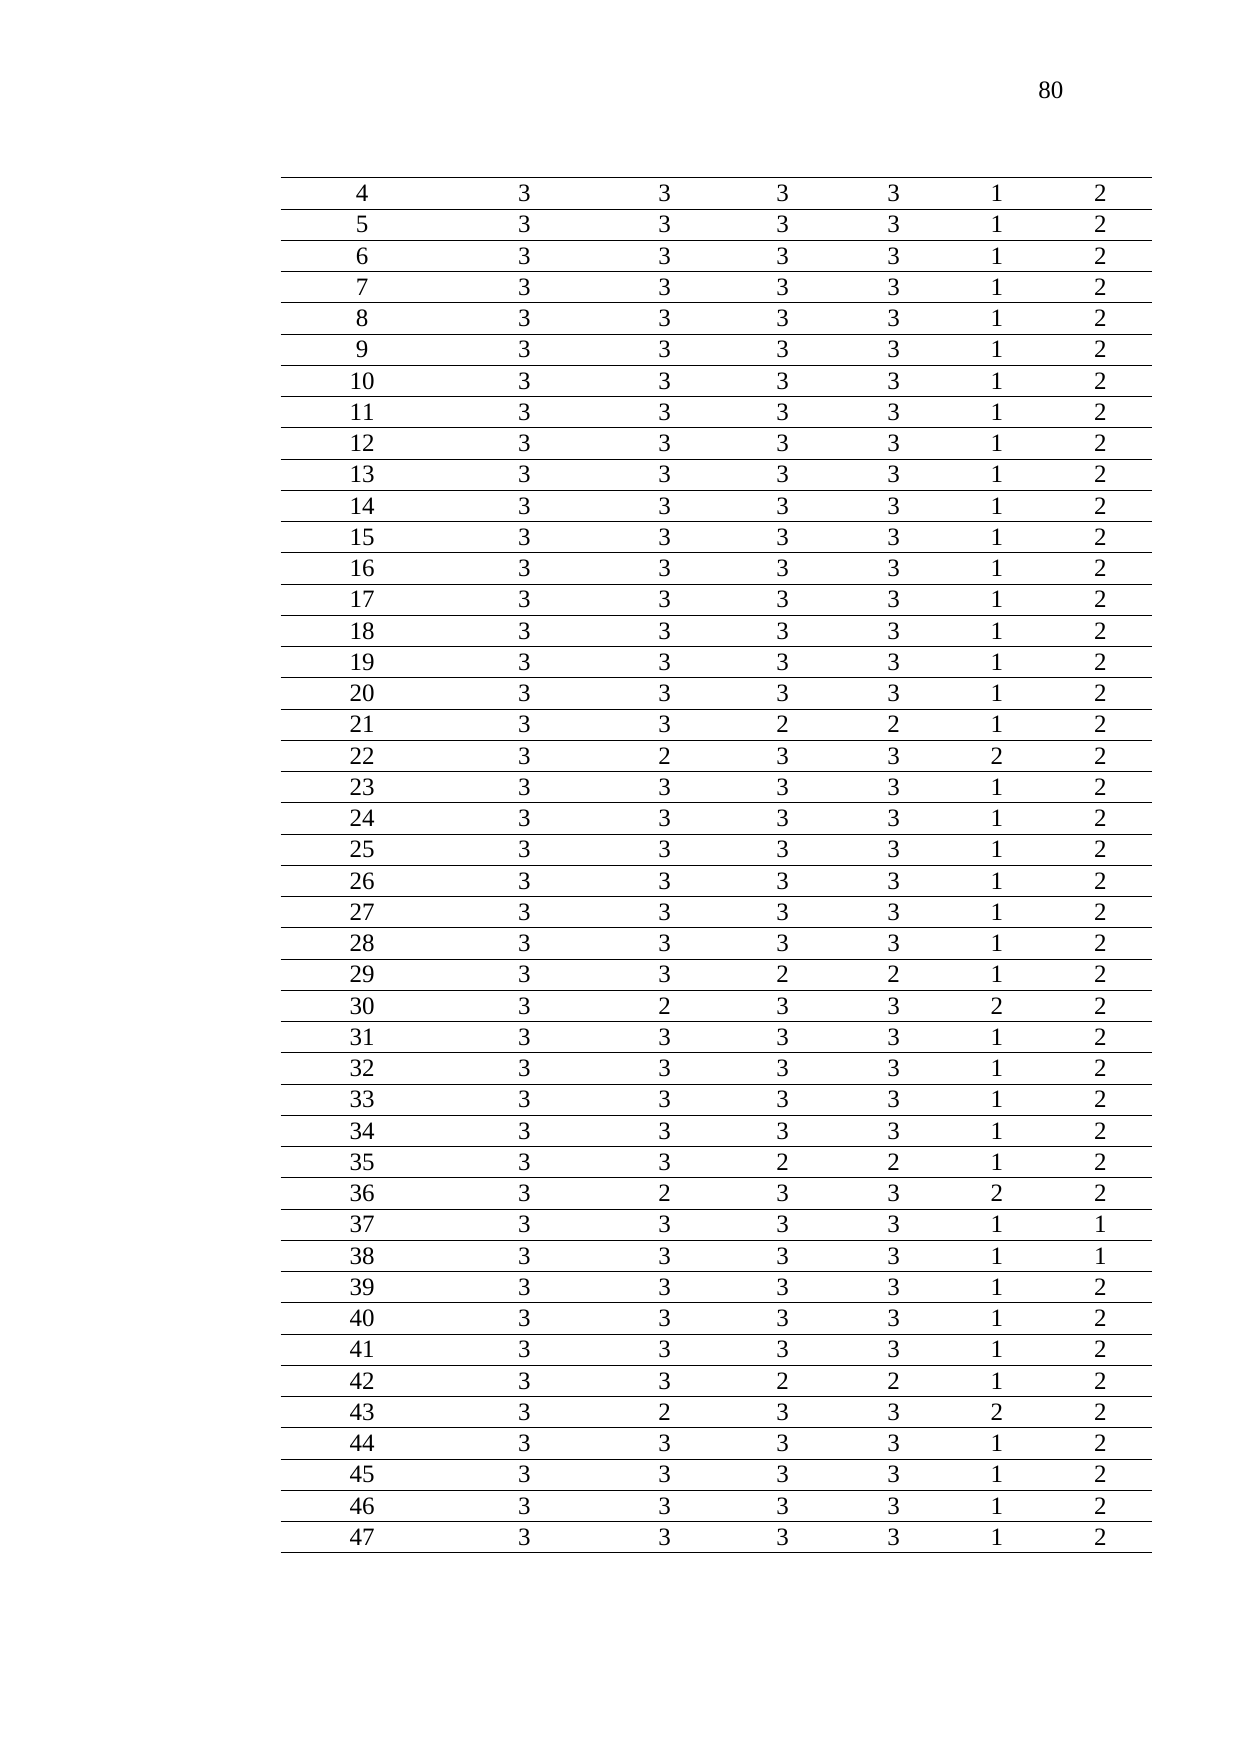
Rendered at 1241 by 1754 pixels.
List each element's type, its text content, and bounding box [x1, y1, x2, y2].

table_cell 1 [945, 835, 1048, 865]
table_cell 3 [443, 866, 605, 896]
table_cell 3 [842, 1116, 945, 1146]
table_cell 3 [842, 1210, 945, 1240]
table_cell 1 [945, 1491, 1048, 1521]
table_cell 3 [443, 1210, 605, 1240]
table_cell 3 [443, 1053, 605, 1083]
table_cell 17 [281, 585, 443, 615]
table_cell 3 [443, 991, 605, 1021]
table_cell 2 [1049, 616, 1152, 646]
table_cell 1 [945, 1085, 1048, 1115]
table_cell 3 [443, 241, 605, 271]
table_cell 3 [443, 553, 605, 583]
table_cell 2 [1049, 397, 1152, 427]
table_cell 2 [1049, 1022, 1152, 1052]
table_cell 2 [1049, 272, 1152, 302]
table_cell 2 [724, 960, 842, 990]
table_cell 3 [724, 1241, 842, 1271]
table_cell 2 [1049, 1116, 1152, 1146]
table_cell 3 [605, 710, 723, 740]
table_cell 1 [945, 897, 1048, 927]
table_cell 3 [724, 1210, 842, 1240]
table_cell 2 [1049, 772, 1152, 802]
table_cell 3 [842, 585, 945, 615]
table_cell 2 [1049, 928, 1152, 958]
table_cell 3 [724, 1460, 842, 1490]
table_cell 2 [1049, 1522, 1152, 1552]
table_cell 3 [443, 741, 605, 771]
table_cell 28 [281, 928, 443, 958]
table_cell 3 [724, 1522, 842, 1552]
table_cell 2 [1049, 1272, 1152, 1302]
table_cell 3 [443, 616, 605, 646]
table_cell 3 [605, 585, 723, 615]
table_cell 45 [281, 1460, 443, 1490]
table_cell 12 [281, 428, 443, 458]
table_cell 3 [842, 772, 945, 802]
table_cell 3 [724, 366, 842, 396]
table_cell 3 [842, 272, 945, 302]
table_cell 3 [605, 960, 723, 990]
table_cell 3 [724, 272, 842, 302]
table_cell 3 [842, 1053, 945, 1083]
table_cell 3 [724, 397, 842, 427]
table_cell 3 [605, 1366, 723, 1396]
table_cell 1 [945, 803, 1048, 833]
table_cell 3 [842, 1303, 945, 1333]
table_cell 3 [605, 1522, 723, 1552]
table_cell 3 [842, 1460, 945, 1490]
table_cell 15 [281, 522, 443, 552]
table_cell 3 [443, 428, 605, 458]
table_cell 1 [945, 522, 1048, 552]
table_cell 2 [945, 741, 1048, 771]
table_cell 1 [945, 1116, 1048, 1146]
table_cell 3 [842, 178, 945, 208]
table_cell 3 [724, 335, 842, 365]
table_cell 3 [443, 1272, 605, 1302]
table_cell 3 [724, 1178, 842, 1208]
table_cell 3 [443, 1085, 605, 1115]
table_cell 6 [281, 241, 443, 271]
table_cell 3 [842, 522, 945, 552]
table_cell 9 [281, 335, 443, 365]
table_cell 3 [842, 428, 945, 458]
table_cell 24 [281, 803, 443, 833]
table_cell 2 [1049, 1303, 1152, 1333]
table_cell 3 [443, 1522, 605, 1552]
table_cell 3 [443, 897, 605, 927]
table_cell 2 [1049, 522, 1152, 552]
table_cell 2 [724, 1147, 842, 1177]
table_cell 3 [724, 897, 842, 927]
table_cell 3 [842, 741, 945, 771]
table_cell 3 [605, 1241, 723, 1271]
table_cell 3 [443, 678, 605, 708]
table_cell 3 [842, 397, 945, 427]
table_cell 3 [443, 335, 605, 365]
table_cell 3 [724, 741, 842, 771]
table_cell 3 [724, 1335, 842, 1365]
table_cell 2 [1049, 460, 1152, 490]
table_cell 3 [605, 335, 723, 365]
table_cell 2 [842, 1147, 945, 1177]
table_cell 3 [443, 1147, 605, 1177]
table_cell 20 [281, 678, 443, 708]
table_cell 19 [281, 647, 443, 677]
table_cell 3 [443, 460, 605, 490]
table_cell 3 [724, 210, 842, 240]
table_cell 2 [842, 960, 945, 990]
table_cell 2 [724, 1366, 842, 1396]
table_cell 3 [842, 491, 945, 521]
table_cell 3 [842, 303, 945, 333]
table_cell 1 [945, 491, 1048, 521]
table_cell 2 [1049, 1397, 1152, 1427]
table_cell 3 [724, 1116, 842, 1146]
table_cell 3 [443, 647, 605, 677]
table_cell 3 [724, 835, 842, 865]
table_cell 3 [443, 1366, 605, 1396]
table_cell 2 [605, 741, 723, 771]
table_cell 3 [724, 928, 842, 958]
table_cell 1 [945, 1241, 1048, 1271]
table_cell 3 [724, 772, 842, 802]
table_cell 2 [842, 1366, 945, 1396]
table_cell 1 [945, 335, 1048, 365]
table_cell 3 [443, 1303, 605, 1333]
table_cell 1 [945, 1303, 1048, 1333]
table_cell 1 [945, 397, 1048, 427]
table_cell 2 [1049, 647, 1152, 677]
table_cell 3 [605, 928, 723, 958]
table_cell 3 [724, 1053, 842, 1083]
table_cell 2 [1049, 178, 1152, 208]
table_cell 3 [842, 1397, 945, 1427]
table_cell 1 [945, 1366, 1048, 1396]
table_cell 3 [443, 1022, 605, 1052]
table_cell 2 [945, 1178, 1048, 1208]
table_cell 2 [724, 710, 842, 740]
table_cell 3 [443, 772, 605, 802]
table_cell 1 [1049, 1210, 1152, 1240]
table_cell 2 [1049, 678, 1152, 708]
table_cell 2 [1049, 210, 1152, 240]
table_cell 44 [281, 1428, 443, 1458]
table_cell 3 [842, 1178, 945, 1208]
table_cell 3 [605, 397, 723, 427]
table_cell 32 [281, 1053, 443, 1083]
table_cell 37 [281, 1210, 443, 1240]
table_cell 2 [1049, 585, 1152, 615]
table_cell 3 [842, 460, 945, 490]
table_cell 2 [1049, 241, 1152, 271]
table_cell 1 [945, 710, 1048, 740]
table_cell 3 [443, 366, 605, 396]
table_cell 2 [1049, 835, 1152, 865]
table_cell 2 [1049, 1335, 1152, 1365]
table_cell 2 [605, 1178, 723, 1208]
table_cell 34 [281, 1116, 443, 1146]
table_cell 3 [724, 647, 842, 677]
table_cell 3 [842, 991, 945, 1021]
table_cell 3 [605, 647, 723, 677]
table_cell 3 [443, 1241, 605, 1271]
table_cell 3 [842, 616, 945, 646]
table_cell 22 [281, 741, 443, 771]
table_cell 3 [842, 1491, 945, 1521]
table_cell 3 [842, 1272, 945, 1302]
table_cell 2 [1049, 1147, 1152, 1177]
table_cell 3 [443, 1491, 605, 1521]
table_cell 3 [724, 678, 842, 708]
table_cell 36 [281, 1178, 443, 1208]
table_cell 2 [1049, 803, 1152, 833]
table_cell 3 [724, 1397, 842, 1427]
table_cell 3 [443, 272, 605, 302]
table_cell 2 [1049, 491, 1152, 521]
table_cell 3 [842, 678, 945, 708]
table_cell 3 [724, 803, 842, 833]
table_cell 1 [945, 428, 1048, 458]
table_cell 3 [605, 678, 723, 708]
table_cell 3 [842, 647, 945, 677]
table_cell 2 [1049, 428, 1152, 458]
table_cell 3 [842, 1241, 945, 1271]
table_cell 3 [605, 616, 723, 646]
table_cell 16 [281, 553, 443, 583]
table_cell 3 [443, 210, 605, 240]
table_cell 39 [281, 1272, 443, 1302]
table_cell 3 [605, 1147, 723, 1177]
table_cell 2 [1049, 335, 1152, 365]
table_cell 2 [945, 991, 1048, 1021]
table_cell 3 [724, 1303, 842, 1333]
table_cell 3 [443, 928, 605, 958]
table_cell 3 [842, 928, 945, 958]
table_cell 1 [945, 772, 1048, 802]
table_cell 2 [1049, 1053, 1152, 1083]
table_cell 3 [842, 1022, 945, 1052]
table_cell 3 [605, 272, 723, 302]
table_cell 2 [1049, 1428, 1152, 1458]
table_cell 3 [443, 491, 605, 521]
table_cell 3 [605, 1053, 723, 1083]
table_cell 2 [1049, 1366, 1152, 1396]
table_cell 31 [281, 1022, 443, 1052]
table_cell 2 [1049, 710, 1152, 740]
table_cell 3 [443, 1335, 605, 1365]
table_cell 3 [605, 835, 723, 865]
table_cell 3 [605, 553, 723, 583]
table_cell 2 [1049, 960, 1152, 990]
table_cell 2 [1049, 866, 1152, 896]
table_cell 3 [443, 585, 605, 615]
table_cell 3 [605, 772, 723, 802]
table_cell 41 [281, 1335, 443, 1365]
table_cell 35 [281, 1147, 443, 1177]
table_cell 18 [281, 616, 443, 646]
table_cell 3 [443, 1397, 605, 1427]
table_cell 3 [443, 178, 605, 208]
table_cell 3 [842, 553, 945, 583]
table_cell 3 [443, 710, 605, 740]
table_cell 2 [605, 1397, 723, 1427]
table_cell 1 [945, 178, 1048, 208]
table_cell 3 [605, 1085, 723, 1115]
table_cell 3 [842, 1085, 945, 1115]
table_cell 8 [281, 303, 443, 333]
table_cell 3 [842, 1335, 945, 1365]
table_cell 3 [724, 616, 842, 646]
table_cell 1 [945, 1428, 1048, 1458]
table_cell 2 [1049, 553, 1152, 583]
table_cell 3 [724, 491, 842, 521]
table_cell 14 [281, 491, 443, 521]
table_cell 2 [1049, 366, 1152, 396]
table_cell 3 [724, 522, 842, 552]
table_cell 1 [945, 616, 1048, 646]
table_cell 1 [945, 928, 1048, 958]
table_cell 3 [842, 866, 945, 896]
table_cell 38 [281, 1241, 443, 1271]
table_cell 2 [1049, 1460, 1152, 1490]
table_cell 1 [945, 1522, 1048, 1552]
table_cell 3 [724, 178, 842, 208]
table_cell 2 [605, 991, 723, 1021]
table_cell 2 [1049, 303, 1152, 333]
table_cell 21 [281, 710, 443, 740]
table_cell 3 [724, 428, 842, 458]
table_cell 3 [605, 1303, 723, 1333]
table_cell 3 [724, 241, 842, 271]
table_cell 27 [281, 897, 443, 927]
table_cell 3 [842, 835, 945, 865]
table_cell 3 [443, 803, 605, 833]
table_cell 3 [605, 428, 723, 458]
table_cell 3 [724, 991, 842, 1021]
table_cell 3 [443, 303, 605, 333]
table_cell 10 [281, 366, 443, 396]
table_cell 2 [1049, 991, 1152, 1021]
table_cell 42 [281, 1366, 443, 1396]
table_cell 47 [281, 1522, 443, 1552]
table_cell 3 [724, 866, 842, 896]
table_cell 3 [605, 491, 723, 521]
table_cell 3 [605, 178, 723, 208]
table_cell 1 [945, 1053, 1048, 1083]
table_cell 3 [724, 553, 842, 583]
table_cell 1 [945, 272, 1048, 302]
table_cell 3 [605, 1210, 723, 1240]
table_cell 3 [605, 1272, 723, 1302]
table_cell 3 [443, 1460, 605, 1490]
table_cell 3 [605, 366, 723, 396]
table_cell 3 [443, 522, 605, 552]
table_cell 3 [605, 241, 723, 271]
table_cell 3 [605, 303, 723, 333]
table_cell 30 [281, 991, 443, 1021]
table_cell 1 [945, 1335, 1048, 1365]
table_cell 3 [443, 1428, 605, 1458]
table_cell 3 [605, 803, 723, 833]
table_cell 1 [945, 678, 1048, 708]
table_cell 3 [724, 1272, 842, 1302]
table_cell 3 [605, 1335, 723, 1365]
table_cell 43 [281, 1397, 443, 1427]
table_cell 2 [1049, 1085, 1152, 1115]
table_cell 3 [605, 522, 723, 552]
table_cell 3 [842, 1428, 945, 1458]
table_cell 2 [842, 710, 945, 740]
table_cell 3 [724, 1428, 842, 1458]
table_cell 3 [605, 210, 723, 240]
table_cell 3 [724, 1085, 842, 1115]
table_cell 2 [1049, 897, 1152, 927]
table_cell 1 [945, 1147, 1048, 1177]
table_cell 2 [1049, 1491, 1152, 1521]
table_cell 1 [945, 553, 1048, 583]
table_cell 5 [281, 210, 443, 240]
table_cell 3 [605, 1116, 723, 1146]
table_cell 1 [945, 1210, 1048, 1240]
table_cell 3 [443, 835, 605, 865]
table_cell 23 [281, 772, 443, 802]
table_cell 1 [945, 366, 1048, 396]
table_cell 13 [281, 460, 443, 490]
table_cell 3 [842, 335, 945, 365]
table_cell 3 [443, 960, 605, 990]
table_cell 3 [842, 241, 945, 271]
table_cell 2 [1049, 741, 1152, 771]
table_cell 1 [945, 1272, 1048, 1302]
table_cell 3 [443, 1116, 605, 1146]
table_cell 7 [281, 272, 443, 302]
table_cell 3 [724, 1022, 842, 1052]
table_cell 26 [281, 866, 443, 896]
table_cell 2 [945, 1397, 1048, 1427]
table_cell 1 [1049, 1241, 1152, 1271]
table_cell 46 [281, 1491, 443, 1521]
table_cell 1 [945, 460, 1048, 490]
table_cell 1 [945, 585, 1048, 615]
table_cell 3 [842, 366, 945, 396]
table_cell 3 [605, 460, 723, 490]
table_cell 3 [605, 1460, 723, 1490]
table_cell 3 [443, 1178, 605, 1208]
table_cell 3 [443, 397, 605, 427]
table_cell 25 [281, 835, 443, 865]
table_cell 3 [724, 585, 842, 615]
table_cell 2 [1049, 1178, 1152, 1208]
table_cell 1 [945, 1022, 1048, 1052]
table_cell 33 [281, 1085, 443, 1115]
table_cell 3 [842, 897, 945, 927]
table_cell 3 [605, 897, 723, 927]
table_cell 3 [842, 803, 945, 833]
table_cell 3 [842, 210, 945, 240]
table_cell 3 [842, 1522, 945, 1552]
table_cell 1 [945, 210, 1048, 240]
table_cell 3 [724, 1491, 842, 1521]
table_cell 1 [945, 960, 1048, 990]
table_cell 4 [281, 178, 443, 208]
table_cell 1 [945, 241, 1048, 271]
table_cell 1 [945, 866, 1048, 896]
table_cell 3 [605, 1428, 723, 1458]
table_cell 3 [724, 460, 842, 490]
table_cell 1 [945, 1460, 1048, 1490]
table_cell 3 [605, 866, 723, 896]
table_cell 1 [945, 647, 1048, 677]
table_cell 3 [605, 1022, 723, 1052]
table_cell 1 [945, 303, 1048, 333]
table_cell 11 [281, 397, 443, 427]
table_cell 29 [281, 960, 443, 990]
table_cell 3 [724, 303, 842, 333]
table_cell 40 [281, 1303, 443, 1333]
table_cell 3 [605, 1491, 723, 1521]
